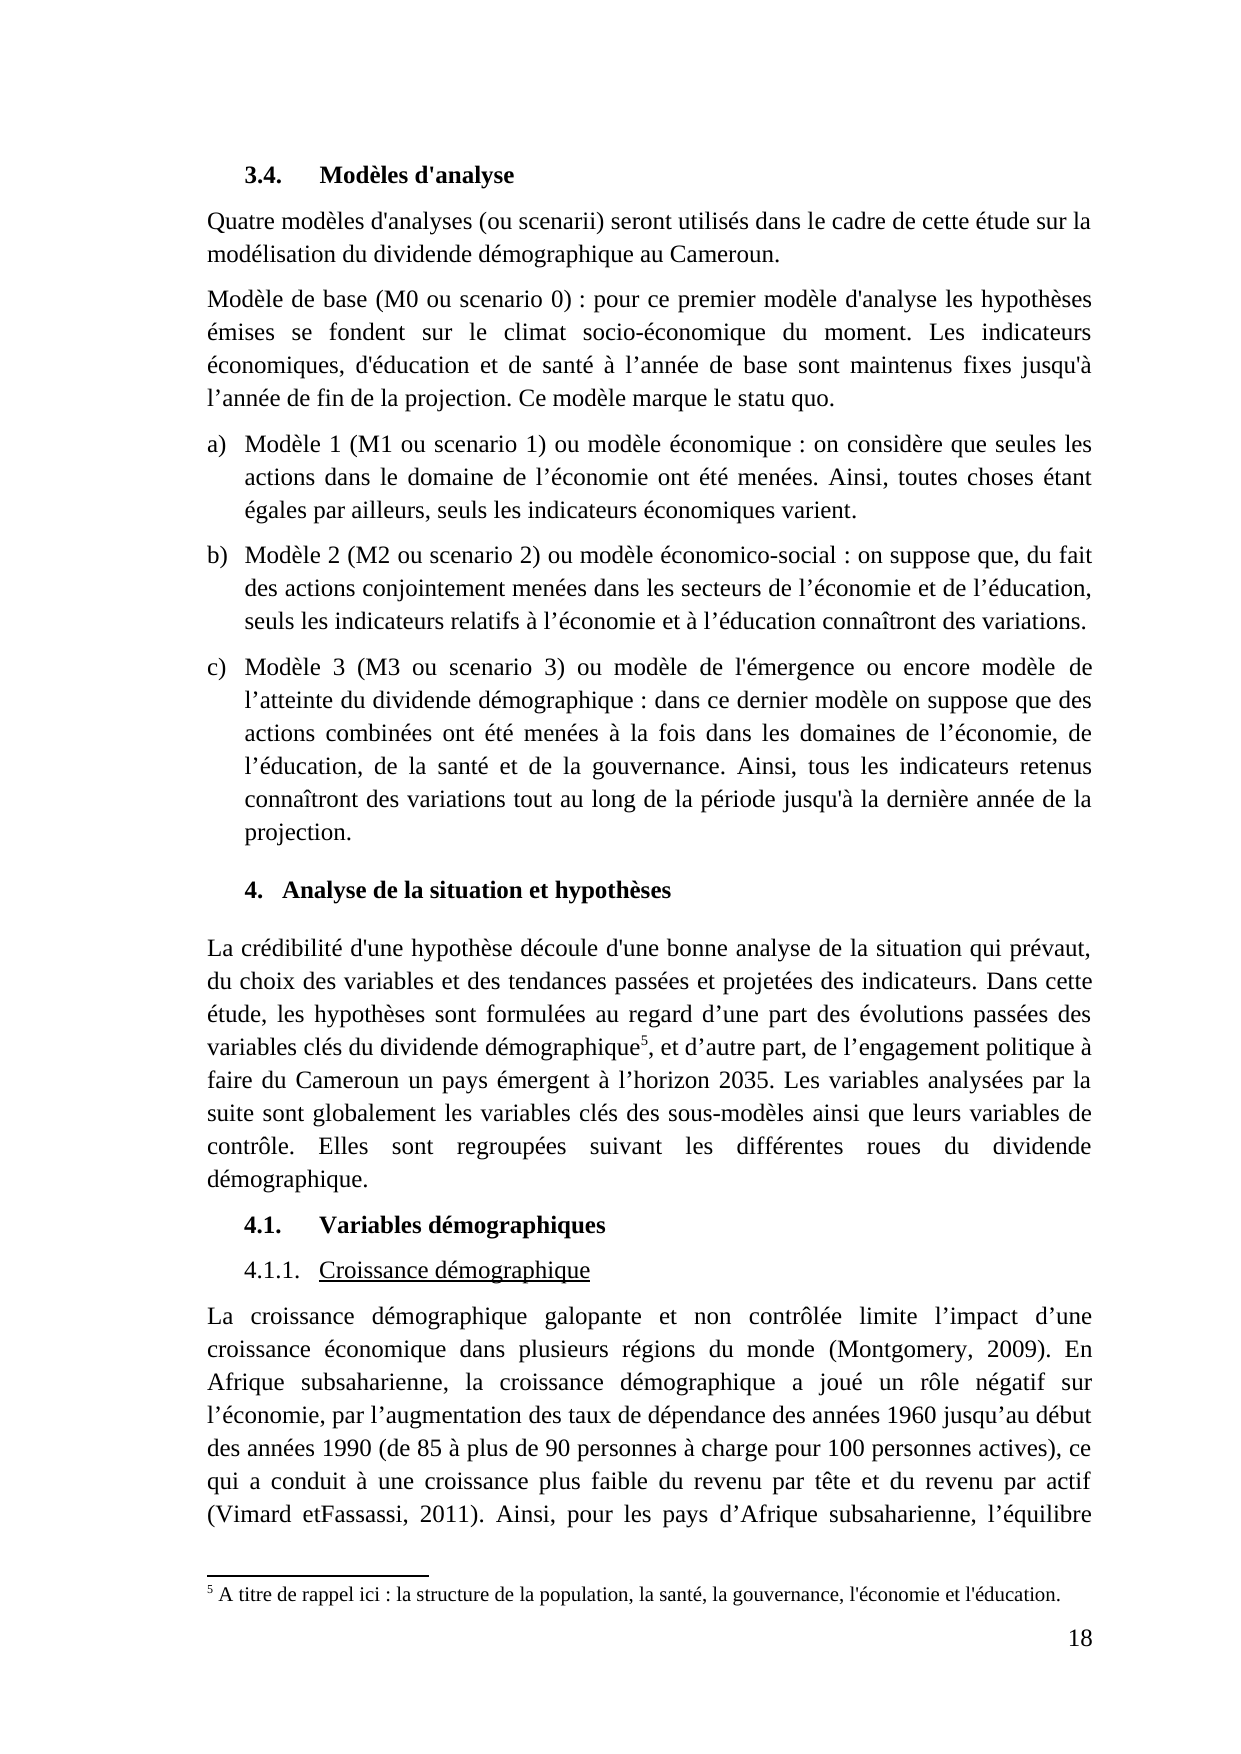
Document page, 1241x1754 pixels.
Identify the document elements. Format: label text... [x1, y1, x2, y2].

list Analyse de la situation et hypothèses [244, 875, 1092, 904]
list Modèle 3 (M3 ou scenario 3) ou modèle de l'émergence ou encore modèle de l’atteinte du dividende démographique : dans ce dernier modèle on suppose que des actions combinées ont été menées à la fois dans les domaines de l’économie, de l’éducation, de la santé et de la gouvernance. Ainsi, tous les indicateurs retenus connaîtront des variations tout au long de la période jusqu'à la dernière année de la projection. [207, 652, 1092, 846]
list Croissance démographique [244, 1255, 1092, 1284]
list Modèles d'analyse [244, 160, 1092, 189]
list Modèle 2 (M2 ou scenario 2) ou modèle économico-social : on suppose que, du fait des actions conjointement menées dans les secteurs de l’économie et de l’éducation, seuls les indicateurs relatifs à l’économie et à l’éducation connaîtront des variations. [207, 540, 1092, 635]
list Modèle 1 (M1 ou scenario 1) ou modèle économique : on considère que seules les actions dans le domaine de l’économie ont été menées. Ainsi, toutes choses étant égales par ailleurs, seuls les indicateurs économiques varient. [207, 429, 1092, 524]
text Quatre modèles d'analyses (ou scenarii) seront utilisés dans le cadre de cette étude sur la modélisation du dividende démographique au Cameroun. [207, 206, 1092, 267]
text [207, 1301, 1092, 1528]
text La crédibilité d'une hypothèse découle d'une bonne analyse de la situation qui prévaut, du choix des variables et des tendances passées et projetées des indicateurs. Dans cette étude, les hypothèses sont formulées au regard d’une part des évolutions passées des variables clés du dividende démographique, et d’autre part, de l’engagement politique à faire du Cameroun un pays émergent à l’horizon 2035. Les variables analysées par la suite sont globalement les variables clés des sous-modèles ainsi que leurs variables de contrôle. Elles sont regroupées suivant les différentes roues du dividende démographique. [207, 933, 1092, 1193]
list Variables démographiques [244, 1210, 1092, 1238]
text Modèle de base (M0 ou scenario 0) : pour ce premier modèle d'analyse les hypothèses émises se fondent sur le climat socio-économique du moment. Les indicateurs économiques, d'éducation et de santé à l’année de base sont maintenus fixes jusqu'à l’année de fin de la projection. Ce modèle marque le statu quo. [207, 284, 1092, 412]
